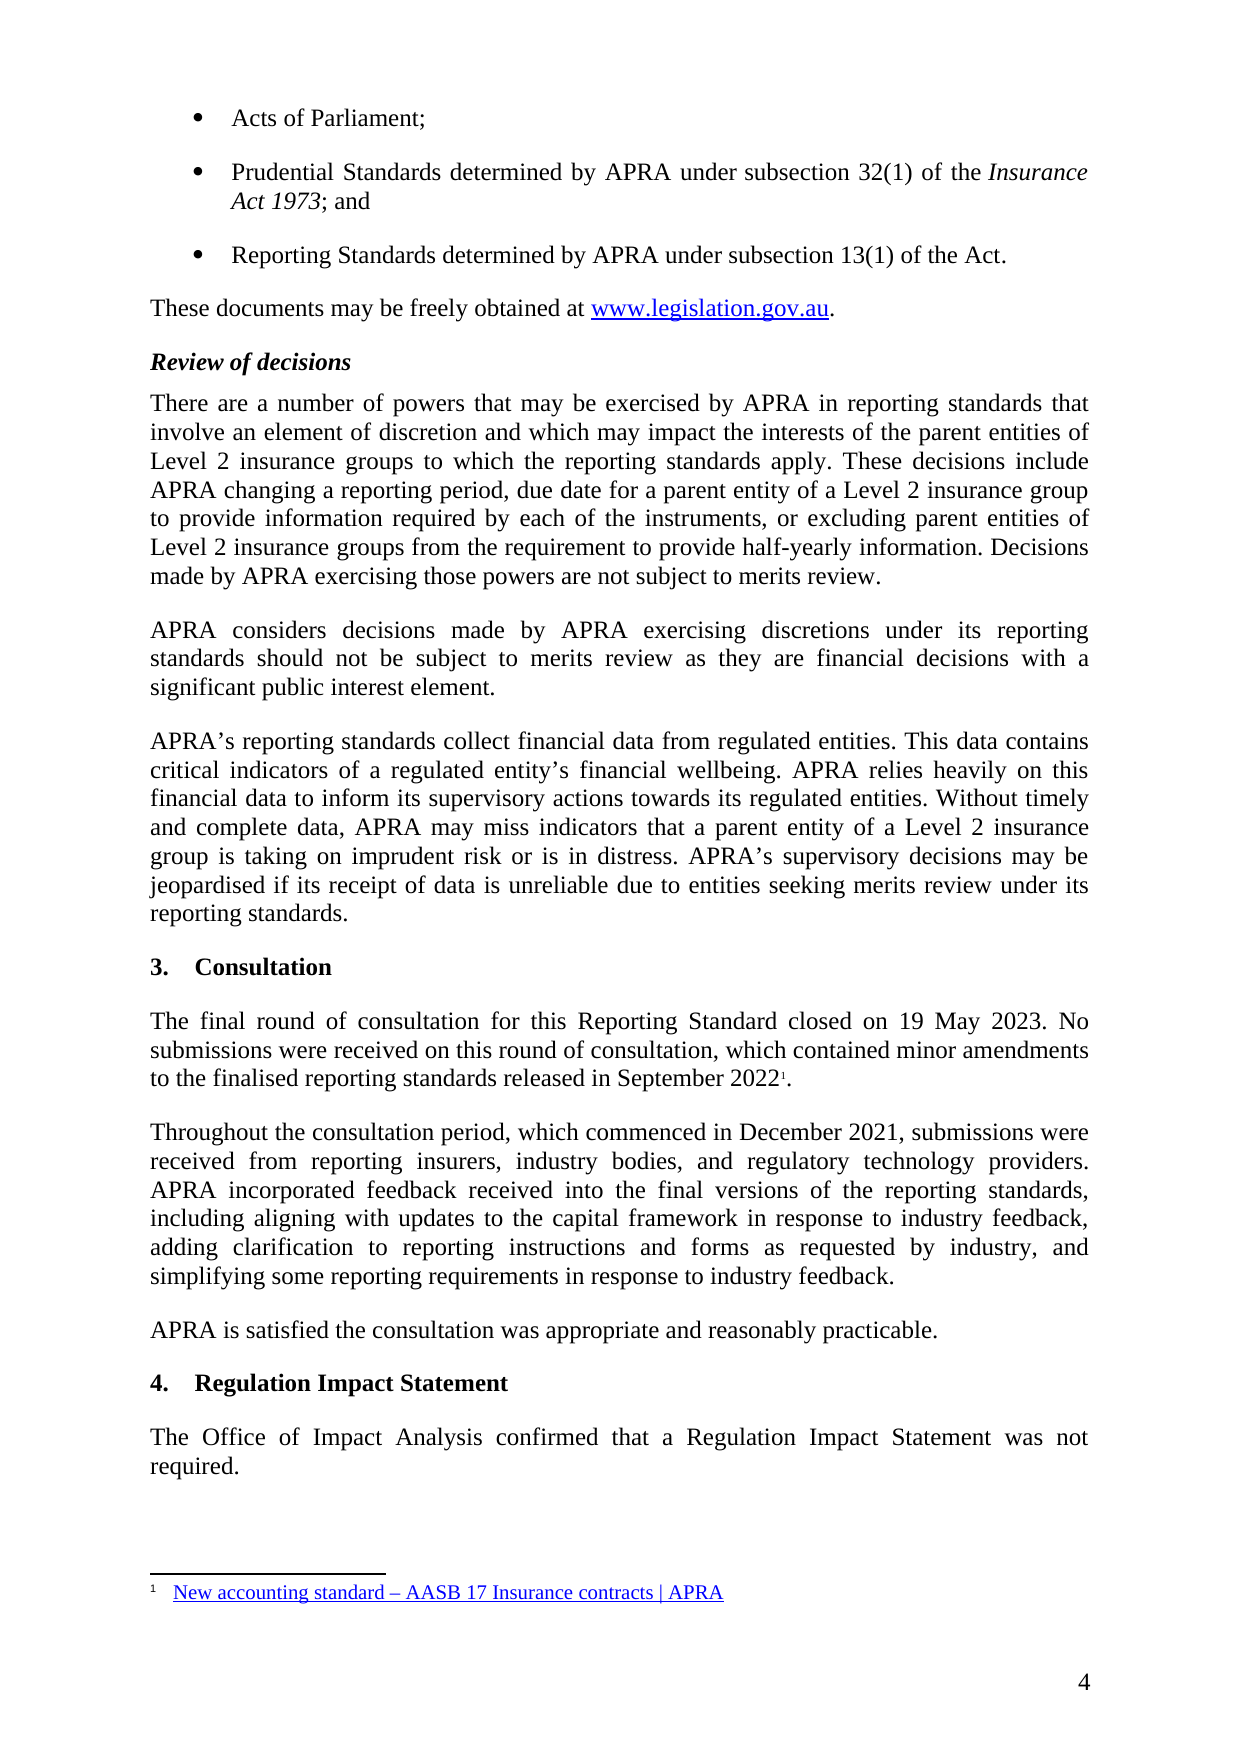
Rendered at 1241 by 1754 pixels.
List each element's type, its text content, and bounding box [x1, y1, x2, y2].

list These documents may be freely obtained at www.legislation.gov.au. [150, 293, 1090, 322]
list APRA’s reporting standards collect financial data from regulated entities. This data contains critical indicators of a regulated entity’s financial wellbeing. APRA relies heavily on this financial data to inform its supervisory actions towards its regulated entities. Without timely and complete data, APRA may miss indicators that a parent entity of a Level 2 insurance group is taking on imprudent risk or is in distress. APRA’s supervisory decisions may be jeopardised if its receipt of data is unreliable due to entities seeking merits review under its reporting standards. [150, 726, 1090, 927]
list The final round of consultation for this Reporting Standard closed on 19 May 2023. No submissions were received on this round of consultation, which contained minor amendments to the finalised reporting standards released in September 2022. [150, 1006, 1090, 1092]
list APRA is satisfied the consultation was appropriate and reasonably practicable. [150, 1315, 1090, 1343]
text The Office of Impact Analysis confirmed that a Regulation Impact Statement was not required. [150, 1422, 1090, 1480]
list Reporting Standards determined by APRA under subsection 13(1) of the Act. [194, 240, 1090, 268]
list There are a number of powers that may be exercised by APRA in reporting standards that involve an element of discretion and which may impact the interests of the parent entities of Level 2 insurance groups to which the reporting standards apply. These decisions include APRA changing a reporting period, due date for a parent entity of a Level 2 insurance group to provide information required by each of the instruments, or excluding parent entities of Level 2 insurance groups from the requirement to provide half-yearly information. Decisions made by APRA exercising those powers are not subject to merits review. [150, 388, 1090, 590]
list Throughout the consultation period, which commenced in December 2021, submissions were received from reporting insurers, industry bodies, and regulatory technology providers. APRA incorporated feedback received into the final versions of the reporting standards, including aligning with updates to the capital framework in response to industry feedback, adding clarification to reporting instructions and forms as requested by industry, and simplifying some reporting requirements in response to industry feedback. [150, 1117, 1090, 1290]
list Prudential Standards determined by APRA under subsection 32(1) of the Insurance Act 1973; and [194, 157, 1090, 215]
list 4. Regulation Impact Statement [150, 1368, 1090, 1397]
list Acts of Parliament; [194, 103, 1090, 132]
subtitle Review of decisions [150, 347, 1090, 376]
list APRA considers decisions made by APRA exercising discretions under its reporting standards should not be subject to merits review as they are financial decisions with a significant public interest element. [150, 615, 1090, 701]
list 3. Consultation [150, 952, 1090, 981]
